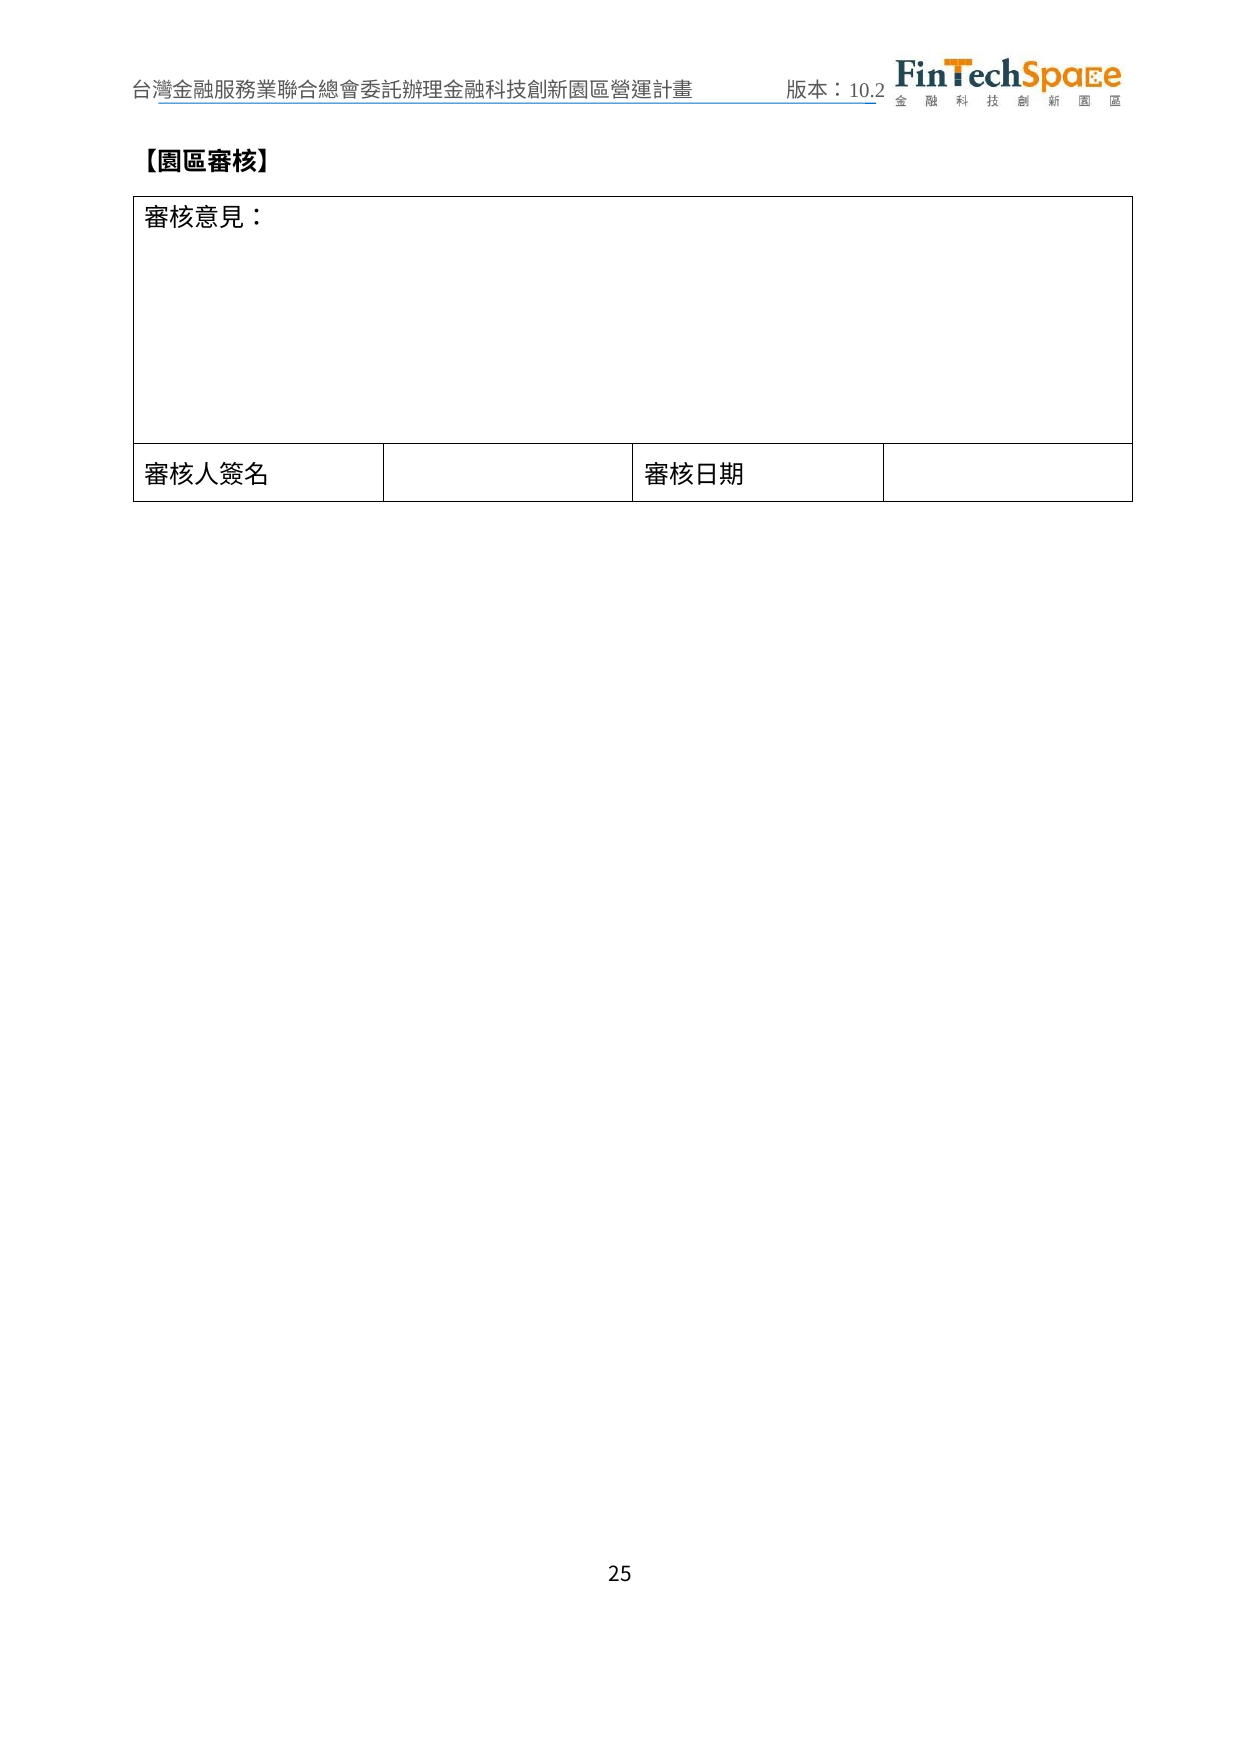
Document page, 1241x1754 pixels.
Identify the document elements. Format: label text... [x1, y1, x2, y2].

table_header 審核意見： [134, 197, 1132, 443]
table_cell [384, 444, 632, 501]
list 【園區審核】 [133, 142, 1157, 178]
picture [886, 52, 1125, 107]
table_cell 審核人簽名 [134, 444, 383, 501]
table_cell 審核日期 [633, 444, 883, 501]
table_cell [884, 444, 1132, 501]
